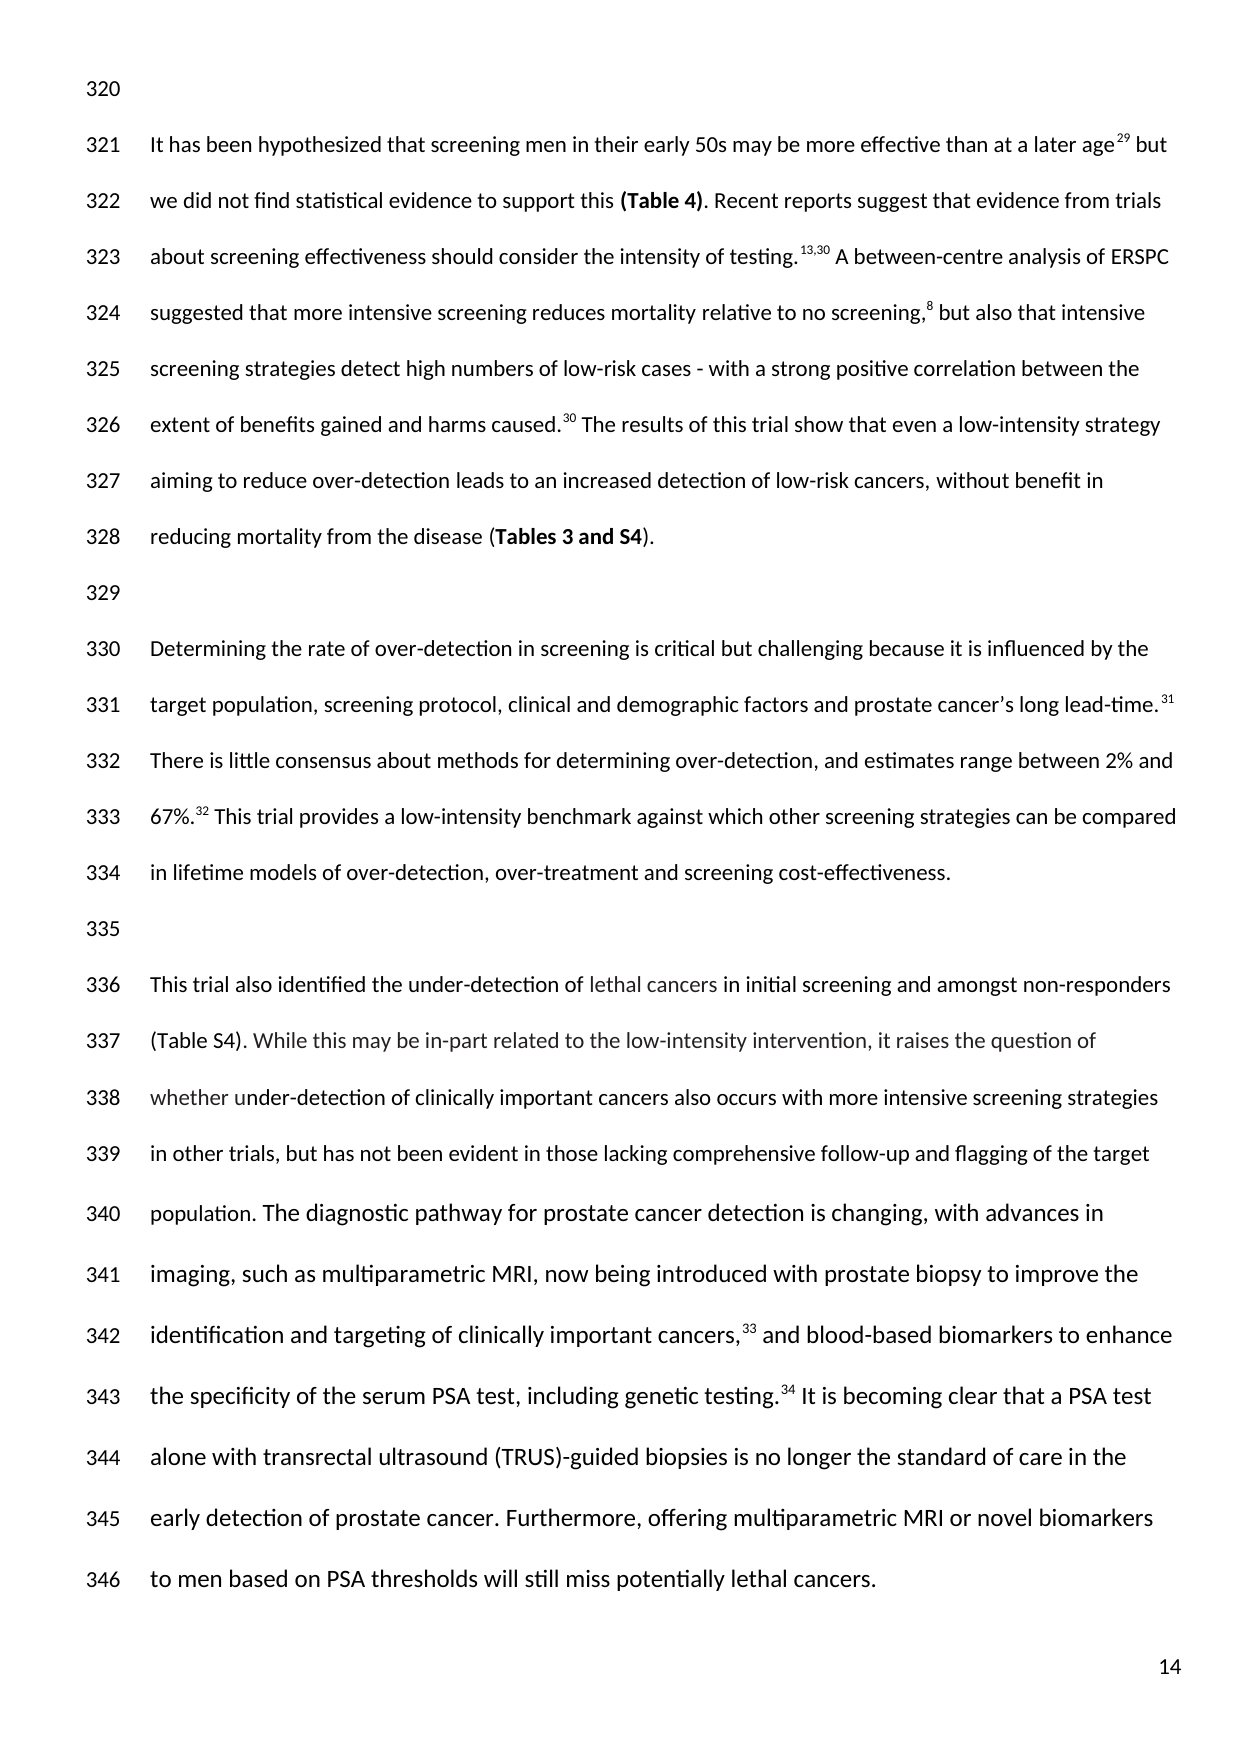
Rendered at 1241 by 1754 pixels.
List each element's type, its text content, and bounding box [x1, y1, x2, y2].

text This trial also identified the under-detection of lethal cancers in initial screening and amongst non-responders (Table S4). While this may be in-part related to the low-intensity intervention, it raises the question of whether under-detection of clinically important cancers also occurs with more intensive screening strategies in other trials, but has not been evident in those lacking comprehensive follow-up and flagging of the target population. The diagnostic pathway for prostate cancer detection is changing, with advances in imaging, such as multiparametric MRI, now being introduced with prostate biopsy to improve the identification and targeting of clinically important cancers,33 and blood-based biomarkers to enhance the specificity of the serum PSA test, including genetic testing.34 It is becoming clear that a PSA test alone with transrectal ultrasound (TRUS)-guided biopsies is no longer the standard of care in the early detection of prostate cancer. Furthermore, offering multiparametric MRI or novel biomarkers to men based on PSA thresholds will still miss potentially lethal cancers. [150, 971, 1181, 1594]
text Determining the rate of over-detection in screening is critical but challenging because it is influenced by the target population, screening protocol, clinical and demographic factors and prostate cancer’s long lead-time.31 There is little consensus about methods for determining over-detection, and estimates range between 2% and 67%.32 This trial provides a low-intensity benchmark against which other screening strategies can be compared in lifetime models of over-detection, over-treatment and screening cost-effectiveness. [150, 634, 1181, 886]
text It has been hypothesized that screening men in their early 50s may be more effective than at a later age29 but we did not find statistical evidence to support this (Table 4). Recent reports suggest that evidence from trials about screening effectiveness should consider the intensity of testing.13,30 A between-centre analysis of ERSPC suggested that more intensive screening reduces mortality relative to no screening,8 but also that intensive screening strategies detect high numbers of low-risk cases - with a strong positive correlation between the extent of benefits gained and harms caused.30 The results of this trial show that even a low-intensity strategy aiming to reduce over-detection leads to an increased detection of low-risk cancers, without benefit in reducing mortality from the disease (Tables 3 and S4). [150, 130, 1181, 550]
